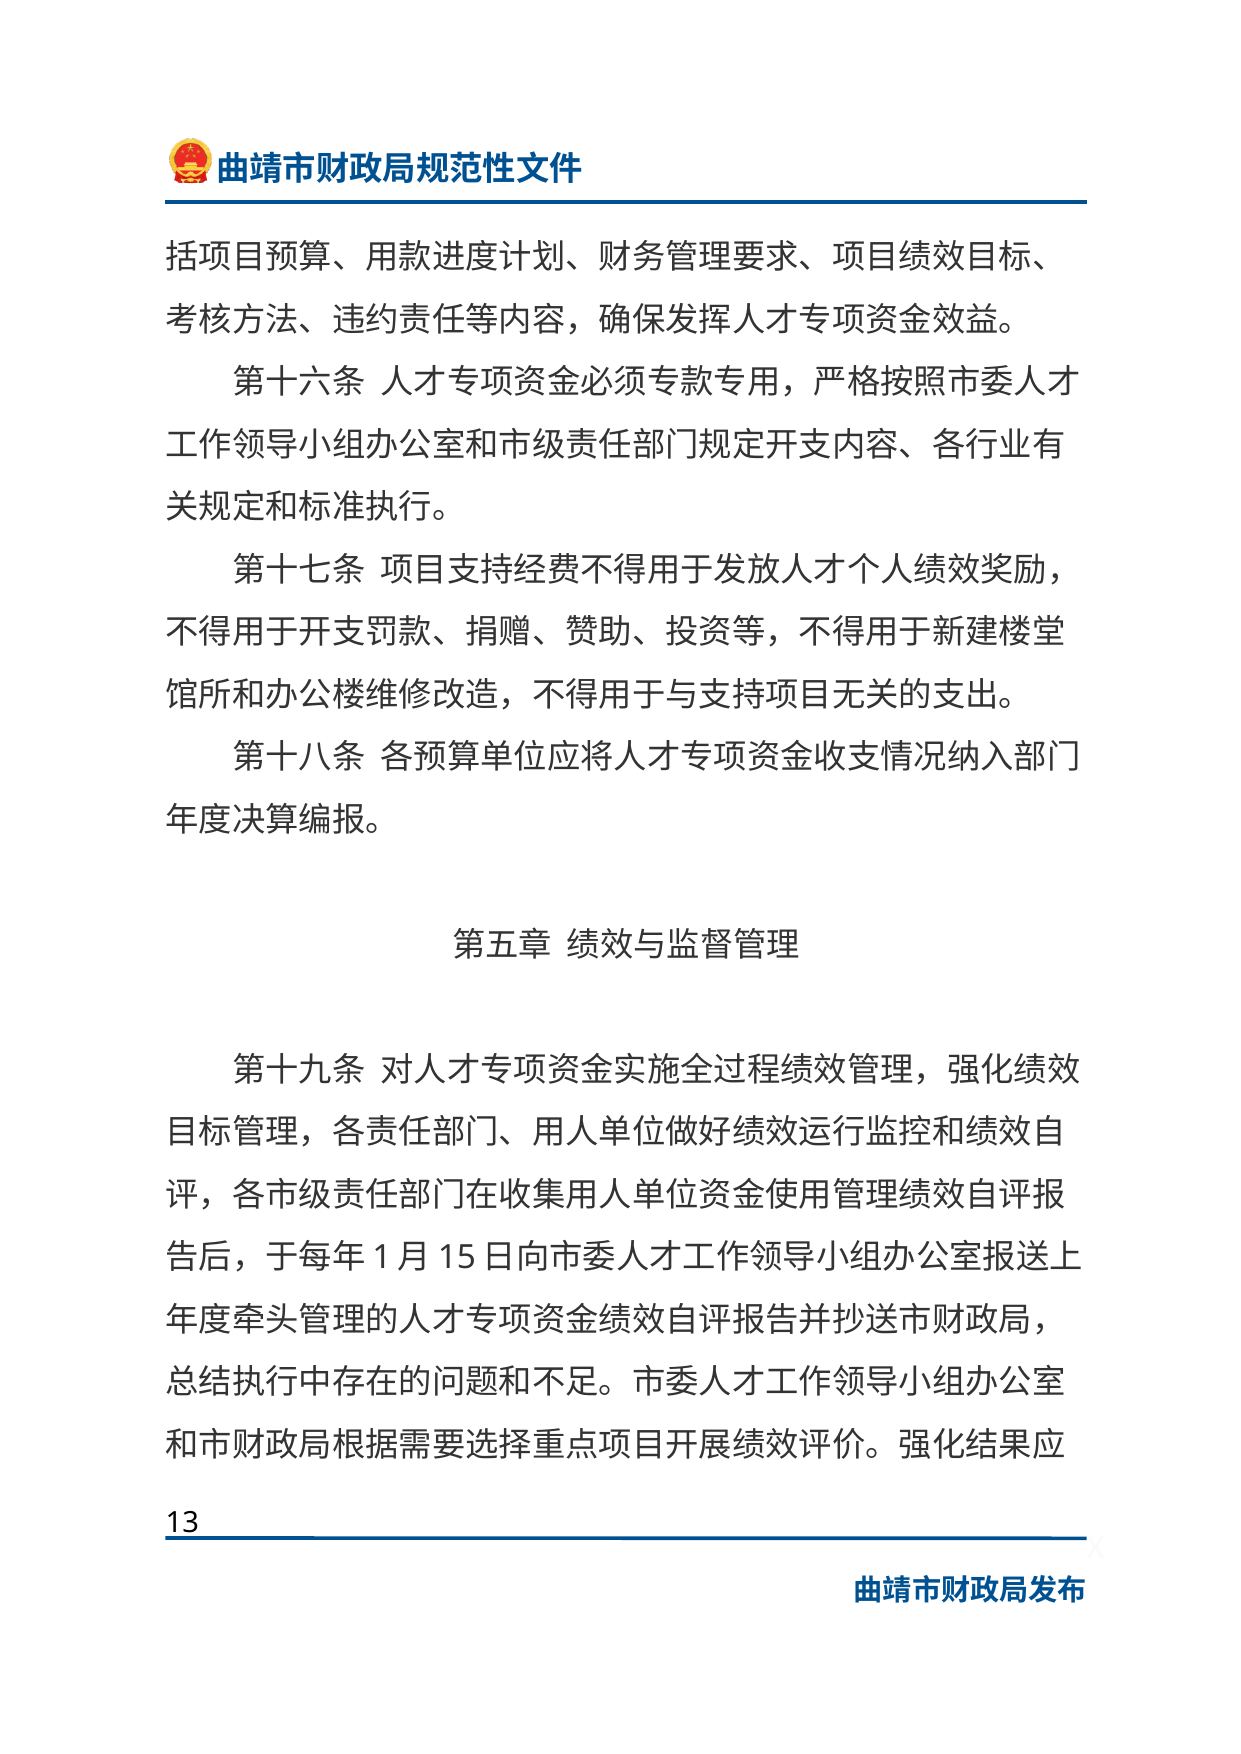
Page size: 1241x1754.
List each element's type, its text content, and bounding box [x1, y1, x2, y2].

text 第十七条 项目支持经费不得用于发放人才个人绩效奖励，不得用于开支罚款、捐赠、赞助、投资等，不得用于新建楼堂馆所和办公楼维修改造，不得用于与支持项目无关的支出。 [165, 531, 1087, 719]
picture [165, 136, 216, 187]
text 第十八条 各预算单位应将人才专项资金收支情况纳入部门年度决算编报。 [165, 719, 1087, 844]
text 第十六条 人才专项资金必须专款专用，严格按照市委人才工作领导小组办公室和市级责任部门规定开支内容、各行业有关规定和标准执行。 [165, 344, 1087, 531]
text 第五章 绩效与监督管理 [165, 906, 1087, 969]
text 第十五条 人才专项资金中涉及项目支持经费的管理和使用，应由人才所在单位与人才签订资金使用合同，合同内容包括项目预算、用款进度计划、财务管理要求、项目绩效目标、考核方法、违约责任等内容，确保发挥人才专项资金效益。 [165, 219, 1087, 344]
